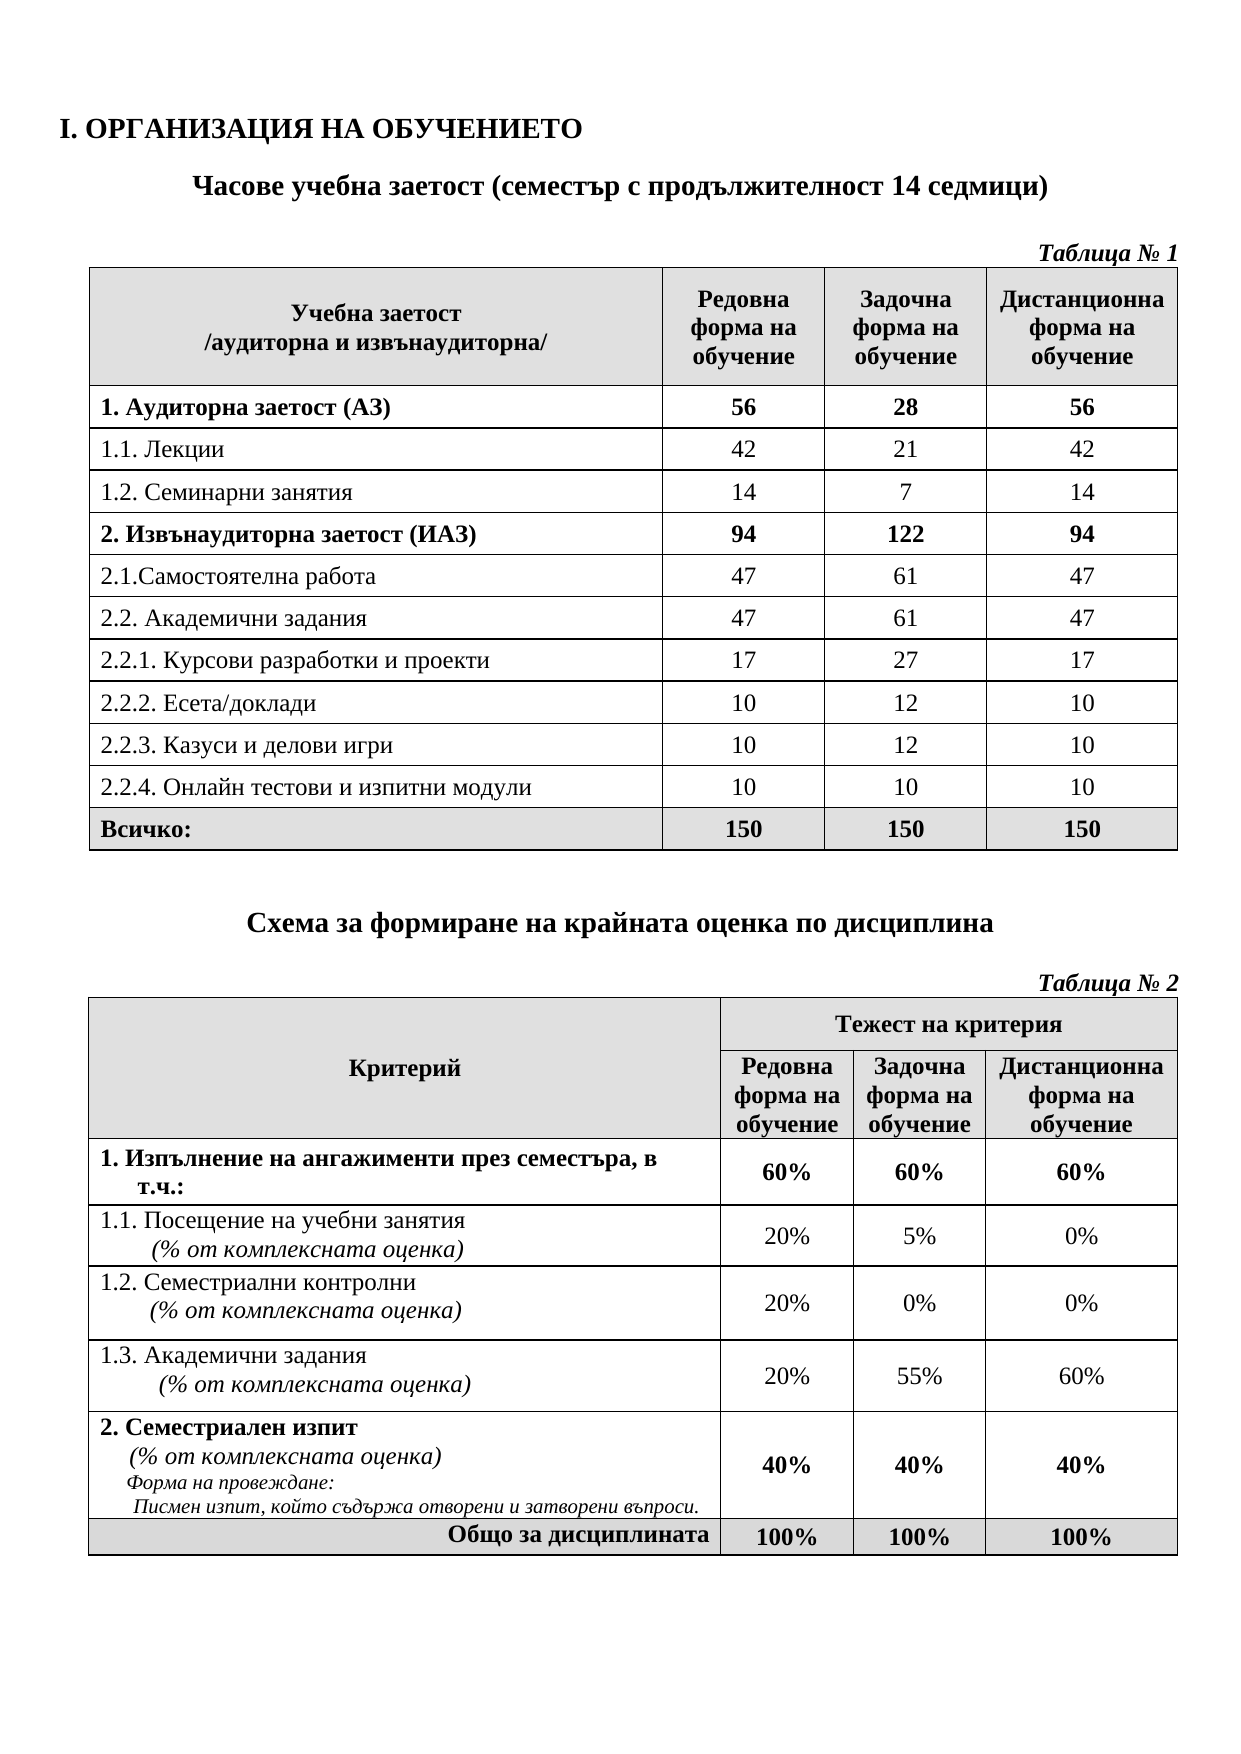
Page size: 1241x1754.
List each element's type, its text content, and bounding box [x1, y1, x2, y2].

table_cell 2. Семестриален изпит (% от комплексната оценка) Форма на провеждане: Писмен изпит, който съдържа отворени и затворени въпроси. [89, 1412, 720, 1518]
text Схема за формиране на крайната оценка по дисциплина [59, 906, 1181, 939]
table_cell 28 [825, 386, 986, 427]
table_cell 12 [825, 724, 986, 764]
table_cell 47 [663, 555, 824, 596]
table_cell 40% [986, 1412, 1177, 1518]
table_cell 61 [825, 555, 986, 596]
table_cell 56 [663, 386, 824, 427]
table_cell 60% [854, 1139, 985, 1204]
table_header Дистанционна форма на обучение [987, 268, 1177, 385]
table_cell 2.2.2. Есета/доклади [90, 682, 662, 722]
table_cell 42 [987, 429, 1177, 469]
table_header Задочна форма на обучение [825, 268, 986, 385]
table_cell 2.1.Самостоятелна работа [90, 555, 662, 596]
text Таблица № 1 [59, 238, 1181, 267]
table_cell 12 [825, 682, 986, 722]
table_cell 47 [987, 597, 1177, 638]
table_cell Всичко: [90, 808, 662, 849]
table_cell 1.2. Семинарни занятия [90, 471, 662, 511]
table_cell 17 [987, 640, 1177, 680]
table_header Тежест на критерия [721, 998, 1177, 1050]
table_cell 20% [721, 1341, 853, 1411]
table_cell 60% [986, 1341, 1177, 1411]
table_cell 10 [987, 766, 1177, 807]
table_cell Редовна форма на обучение [721, 1051, 853, 1138]
table_cell 21 [825, 429, 986, 469]
table_cell 100% [721, 1519, 853, 1554]
table_cell 40% [721, 1412, 853, 1518]
table_cell 10 [987, 682, 1177, 722]
text І. ОРГАНИЗАЦИЯ НА ОБУЧЕНИЕТО [59, 118, 1181, 143]
text Таблица № 2 [59, 968, 1181, 997]
table_header Учебна заетост /аудиторна и извънаудиторна/ [90, 268, 662, 385]
table_cell 42 [663, 429, 824, 469]
text Часове учебна заетост (семестър с продължителност 14 седмици) [59, 168, 1181, 238]
table_header Редовна форма на обучение [663, 268, 824, 385]
table_cell 1.1. Лекции [90, 429, 662, 469]
table_cell 17 [663, 640, 824, 680]
table_cell 20% [721, 1206, 853, 1265]
table_cell 60% [986, 1139, 1177, 1204]
table_cell 2.2.3. Казуси и делови игри [90, 724, 662, 764]
table_cell 94 [663, 513, 824, 554]
table_cell 10 [663, 766, 824, 807]
table_cell 150 [825, 808, 986, 849]
table_cell 10 [987, 724, 1177, 764]
table_cell 56 [987, 386, 1177, 427]
table_cell 10 [663, 682, 824, 722]
table_cell 1. Изпълнение на ангажименти през семестъра, в т.ч.: [89, 1139, 720, 1204]
table_cell 100% [986, 1519, 1177, 1554]
table_cell 27 [825, 640, 986, 680]
table_cell 2.2. Академични задания [90, 597, 662, 638]
table_cell 40% [854, 1412, 985, 1518]
table_cell 0% [854, 1267, 985, 1339]
table_cell 47 [663, 597, 824, 638]
table_cell 2.2.4. Онлайн тестови и изпитни модули [90, 766, 662, 807]
table_cell 5% [854, 1206, 985, 1265]
table_cell 1.3. Академични задания (% от комплексната оценка) [89, 1341, 720, 1411]
table_cell 122 [825, 513, 986, 554]
table_cell 2. Извънаудиторна заетост (ИАЗ) [90, 513, 662, 554]
table_cell 55% [854, 1341, 985, 1411]
table_cell 10 [825, 766, 986, 807]
table_cell 0% [986, 1267, 1177, 1339]
table_cell 61 [825, 597, 986, 638]
table_cell Задочна форма на обучение [854, 1051, 985, 1138]
table_cell 14 [987, 471, 1177, 511]
table_cell 94 [987, 513, 1177, 554]
table_cell 0% [986, 1206, 1177, 1265]
table_cell Общо за дисциплината [89, 1519, 720, 1554]
table_cell 1.2. Семестриални контролни (% от комплексната оценка) [89, 1267, 720, 1339]
table_cell 60% [721, 1139, 853, 1204]
table_cell Посещение на учебни занятия (% от комплексната оценка) [89, 1206, 720, 1265]
table_cell 20% [721, 1267, 853, 1339]
table_cell 10 [663, 724, 824, 764]
table_header Критерий [89, 998, 720, 1138]
table_cell 47 [987, 555, 1177, 596]
table_cell 2.2.1. Курсови разработки и проекти [90, 640, 662, 680]
table_cell 150 [663, 808, 824, 849]
table_cell 14 [663, 471, 824, 511]
table_cell Дистанционна форма на обучение [986, 1051, 1177, 1138]
table_cell 150 [987, 808, 1177, 849]
table_cell 100% [854, 1519, 985, 1554]
table_cell 1. Аудиторна заетост (АЗ) [90, 386, 662, 427]
table_cell 7 [825, 471, 986, 511]
